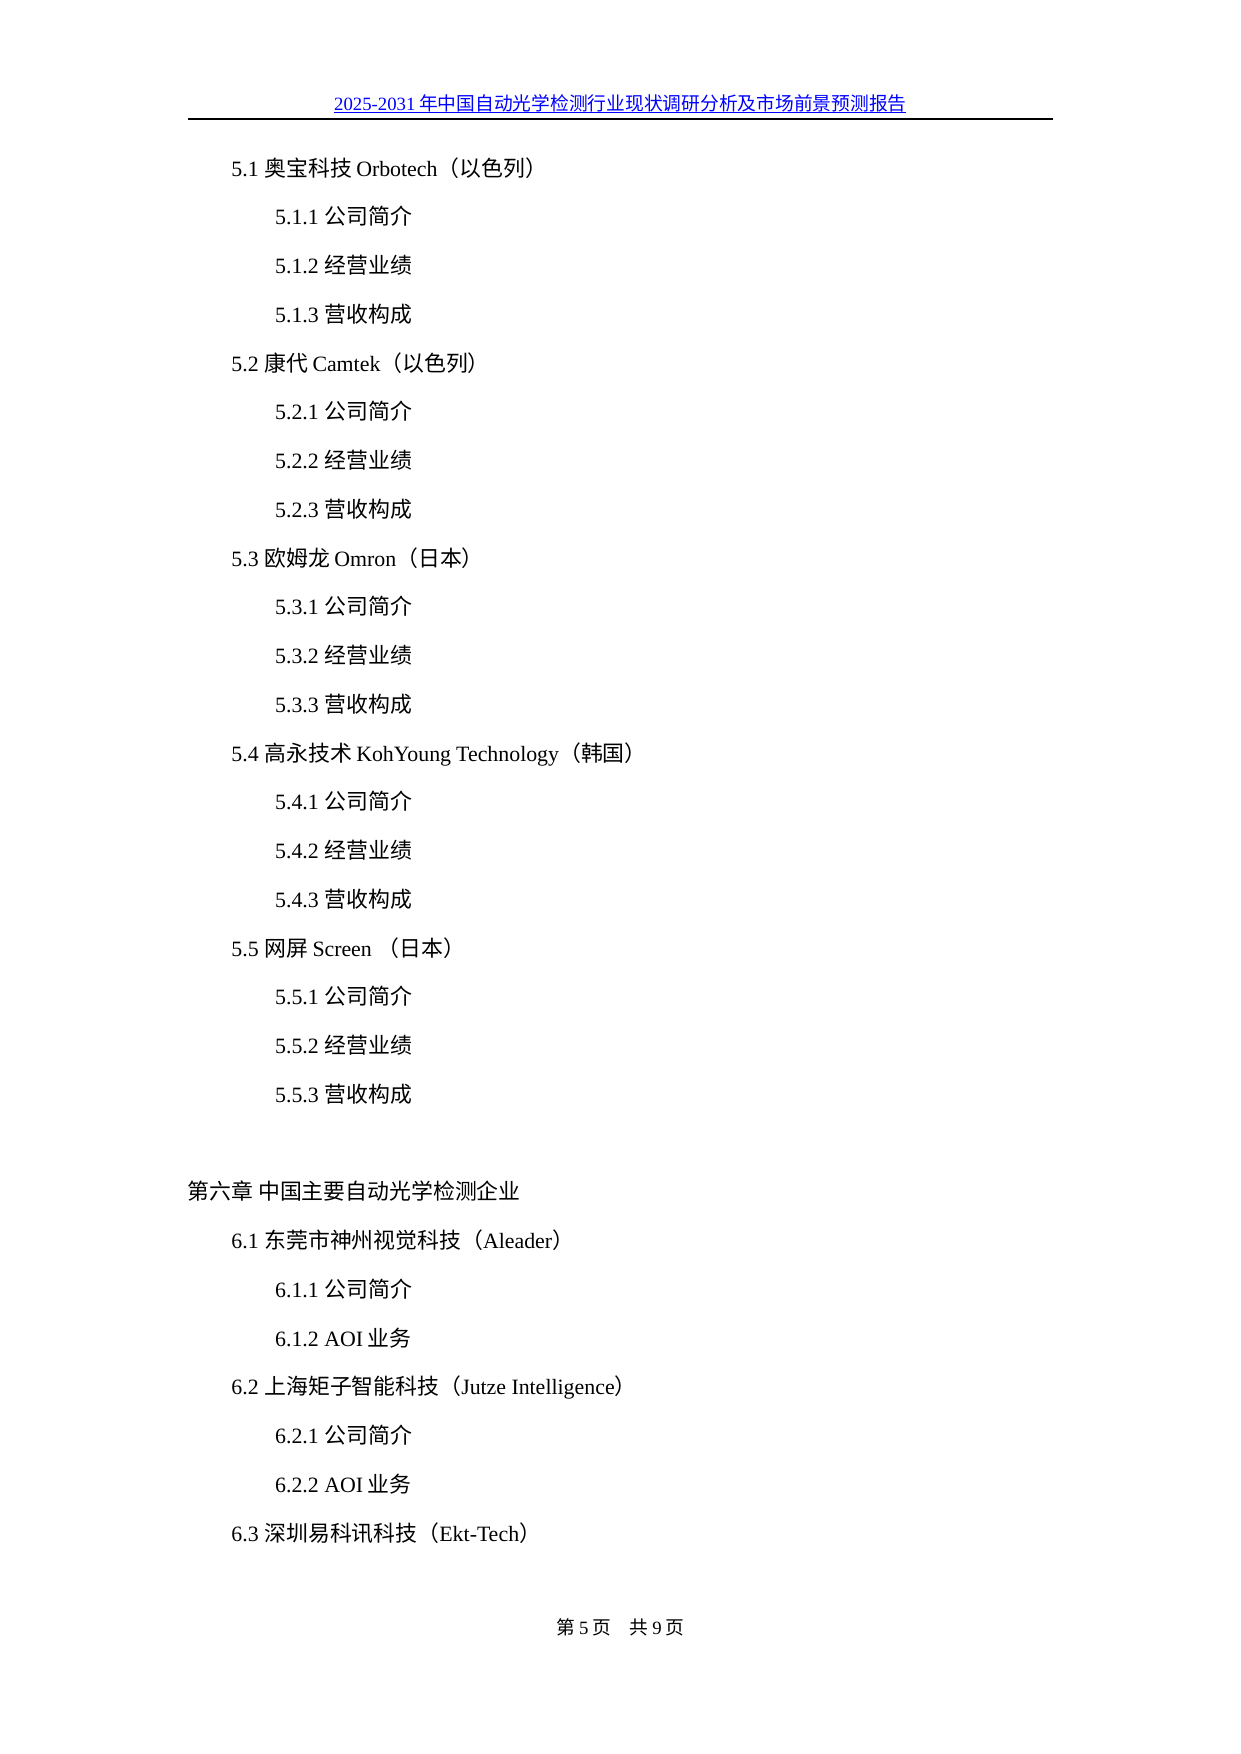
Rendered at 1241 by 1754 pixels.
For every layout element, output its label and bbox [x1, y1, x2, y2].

text [187, 150, 1053, 1548]
